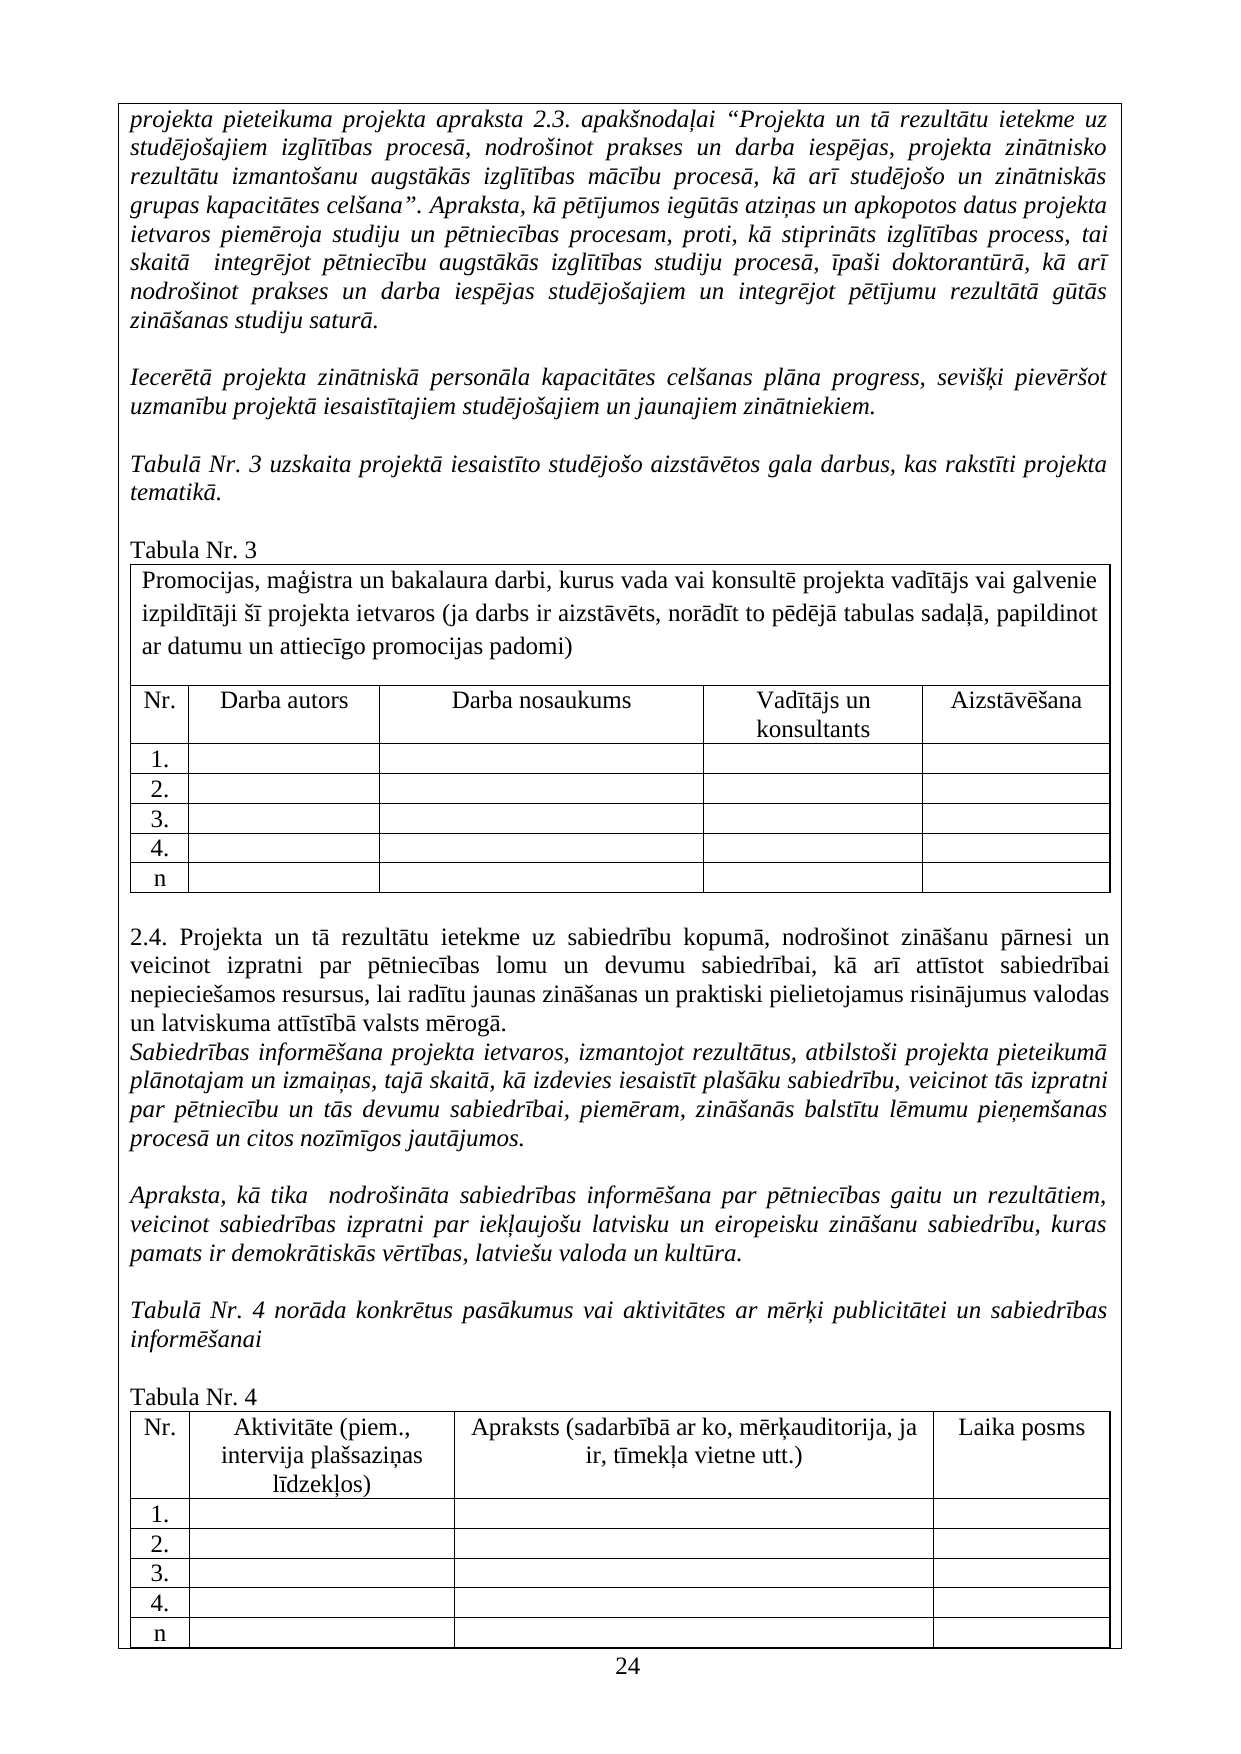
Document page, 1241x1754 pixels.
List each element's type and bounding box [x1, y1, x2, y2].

table_header [119, 104, 1121, 1648]
